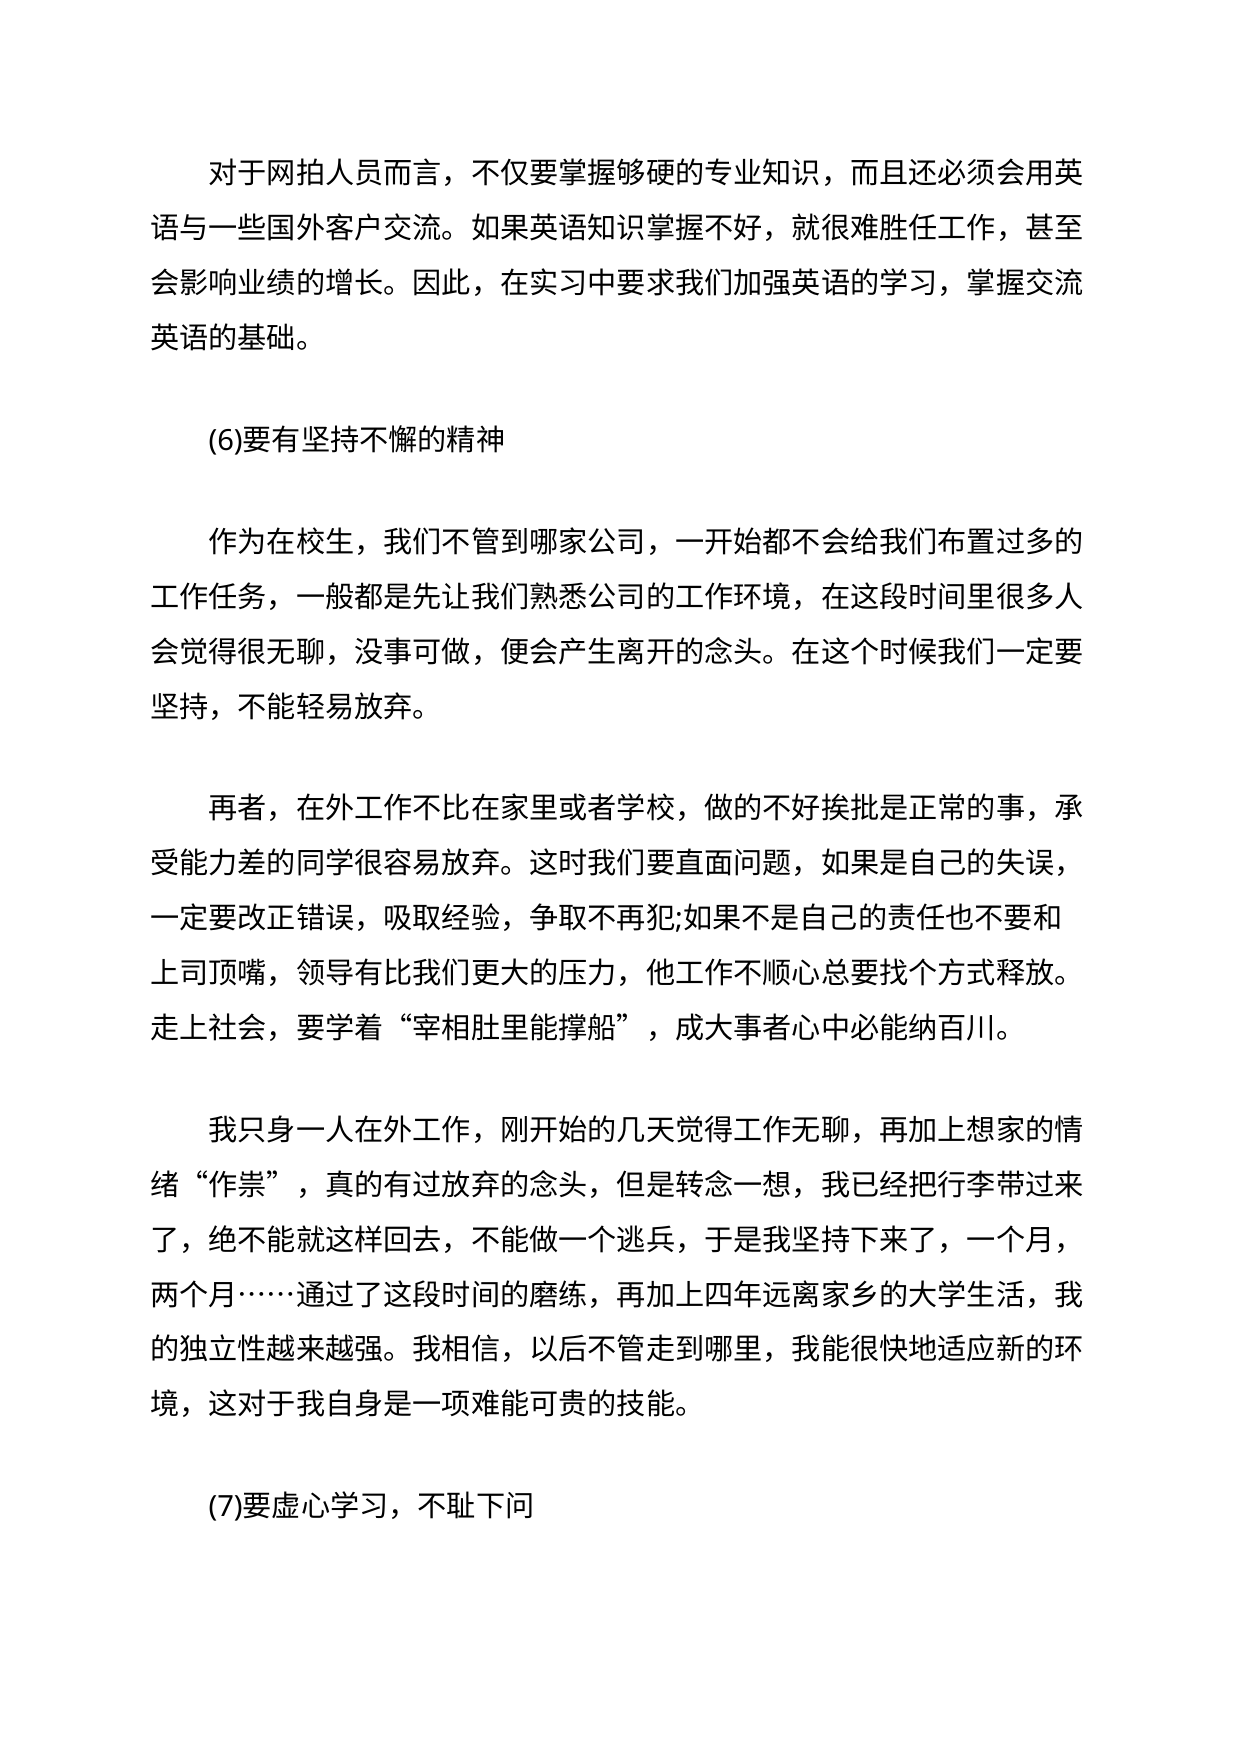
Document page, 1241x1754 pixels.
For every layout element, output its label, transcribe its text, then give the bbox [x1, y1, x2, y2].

text 我只身一人在外工作，刚开始的几天觉得工作无聊，再加上想家的情绪“作祟”，真的有过放弃的念头，但是转念一想，我已经把行李带过来了，绝不能就这样回去，不能做一个逃兵，于是我坚持下来了，一个月，两个月……通过了这段时间的磨练，再加上四年远离家乡的大学生活，我的独立性越来越强。我相信，以后不管走到哪里，我能很快地适应新的环境，这对于我自身是一项难能可贵的技能。 [150, 1106, 1090, 1423]
text (6)要有坚持不懈的精神 [150, 416, 1090, 459]
text 对于网拍人员而言，不仅要掌握够硬的专业知识，而且还必须会用英语与一些国外客户交流。如果英语知识掌握不好，就很难胜任工作，甚至会影响业绩的增长。因此，在实习中要求我们加强英语的学习，掌握交流英语的基础。 [150, 150, 1090, 357]
text 作为在校生，我们不管到哪家公司，一开始都不会给我们布置过多的工作任务，一般都是先让我们熟悉公司的工作环境，在这段时间里很多人会觉得很无聊，没事可做，便会产生离开的念头。在这个时候我们一定要坚持，不能轻易放弃。 [150, 518, 1090, 725]
text 再者，在外工作不比在家里或者学校，做的不好挨批是正常的事，承受能力差的同学很容易放弃。这时我们要直面问题，如果是自己的失误，一定要改正错误，吸取经验，争取不再犯;如果不是自己的责任也不要和上司顶嘴，领导有比我们更大的压力，他工作不顺心总要找个方式释放。走上社会，要学着“宰相肚里能撑船”，成大事者心中必能纳百川。 [150, 785, 1090, 1047]
text (7)要虚心学习，不耻下问 [150, 1483, 1090, 1525]
